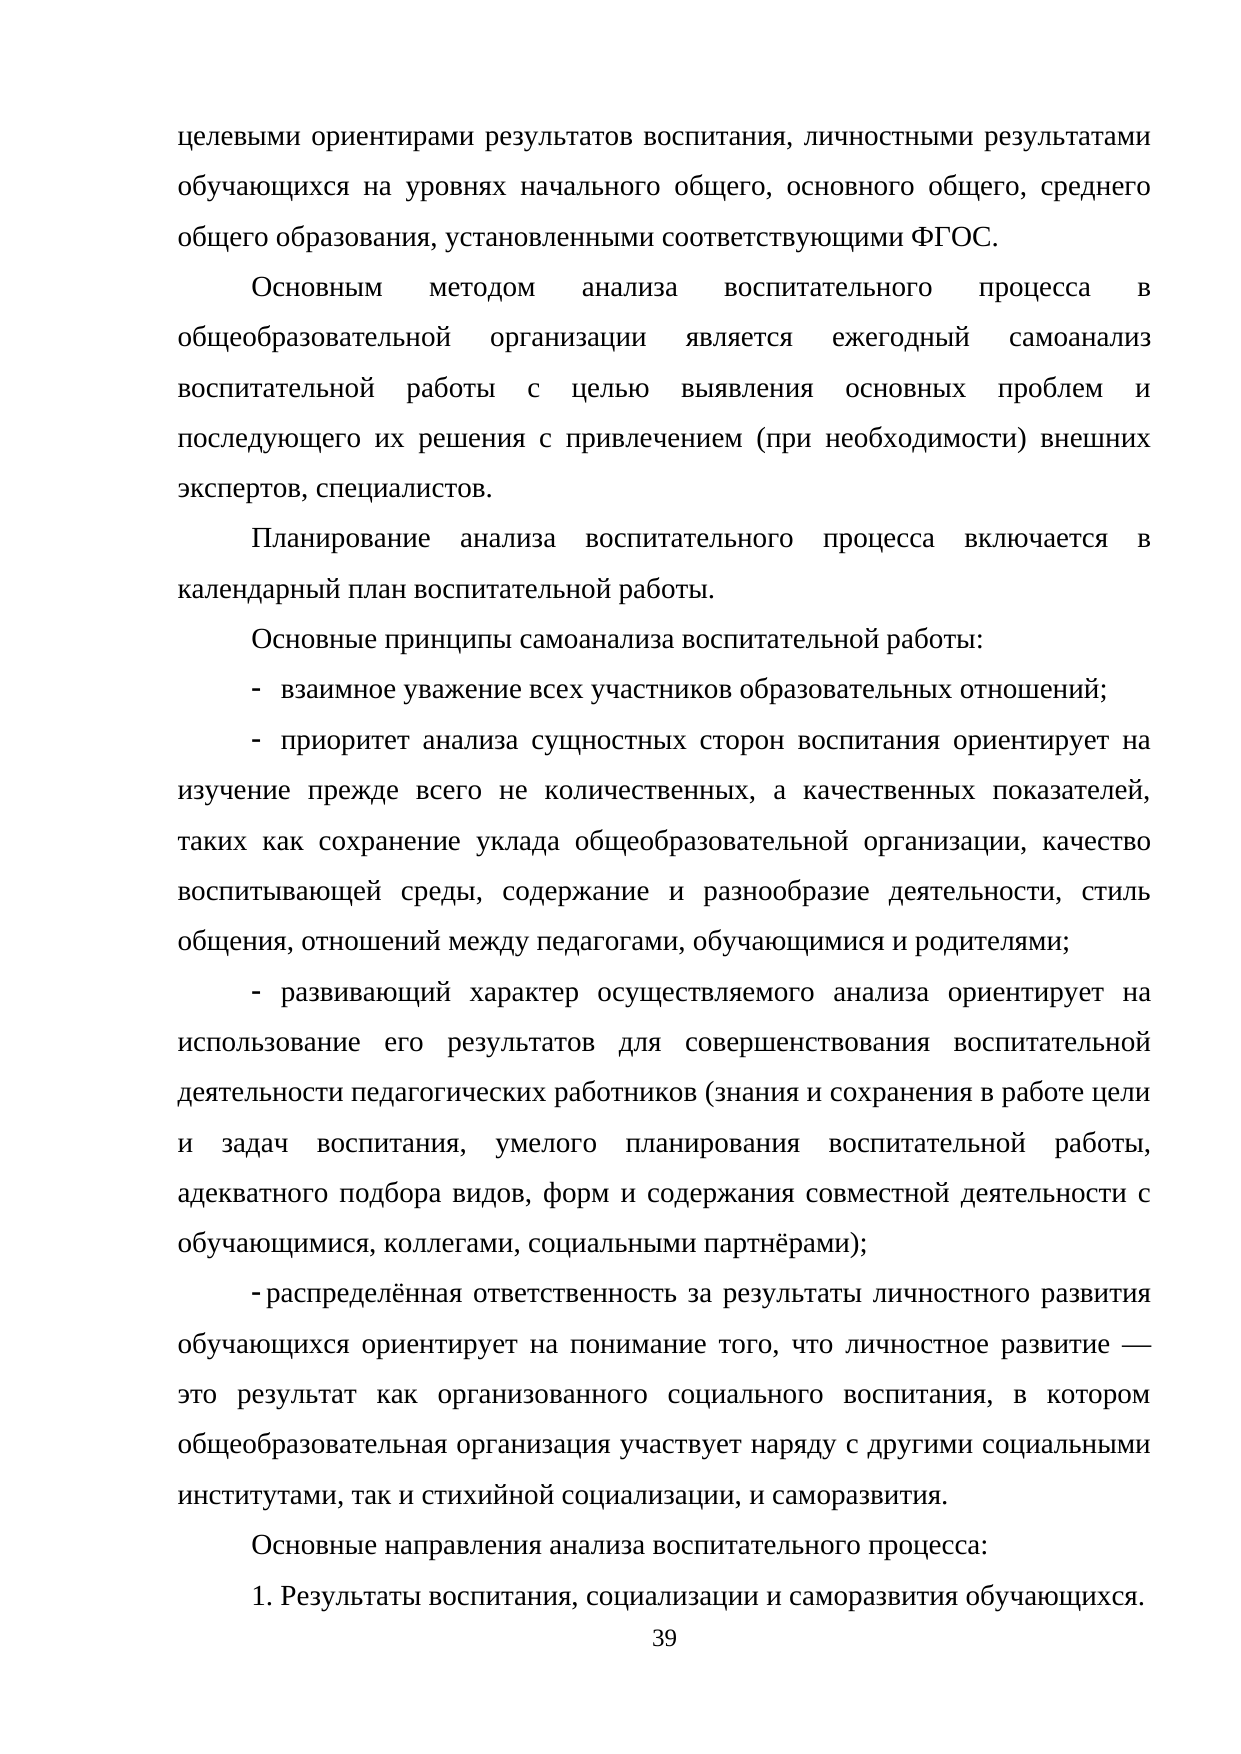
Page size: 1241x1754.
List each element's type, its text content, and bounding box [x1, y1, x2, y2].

list приоритет анализа сущностных сторон воспитания ориентирует на изучение прежде всего не количественных, а качественных показателей, таких как сохранение уклада общеобразовательной организации, качество воспитывающей среды, содержание и разнообразие деятельности, стиль общения, отношений между педагогами, обучающимися и родителями; [177, 722, 1152, 957]
text Основные направления анализа воспитательного процесса: [177, 1527, 1152, 1561]
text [177, 118, 1152, 252]
text Основные принципы самоанализа воспитательной работы: [177, 621, 1152, 655]
list распределённая ответственность за результаты личностного развития обучающихся ориентирует на понимание того, что личностное развитие — это результат как организованного социального воспитания, в котором общеобразовательная организация участвует наряду с другими социальными институтами, так и стихийной социализации, и саморазвития. [177, 1276, 1152, 1511]
list развивающий характер осуществляемого анализа ориентирует на использование его результатов для совершенствования воспитательной деятельности педагогических работников (знания и сохранения в работе цели и задач воспитания, умелого планирования воспитательной работы, адекватного подбора видов, форм и содержания совместной деятельности с обучающимися, коллегами, социальными партнёрами); [177, 974, 1152, 1259]
list взаимное уважение всех участников образовательных отношений; [177, 672, 1152, 705]
text Основным методом анализа воспитательного процесса в общеобразовательной организации является ежегодный самоанализ воспитательной работы с целью выявления основных проблем и последующего их решения с привлечением (при необходимости) внешних экспертов, специалистов. [177, 269, 1152, 504]
text 1. Результаты воспитания, социализации и саморазвития обучающихся. [177, 1578, 1152, 1611]
text Планирование анализа воспитательного процесса включается в календарный план воспитательной работы. [177, 521, 1152, 604]
